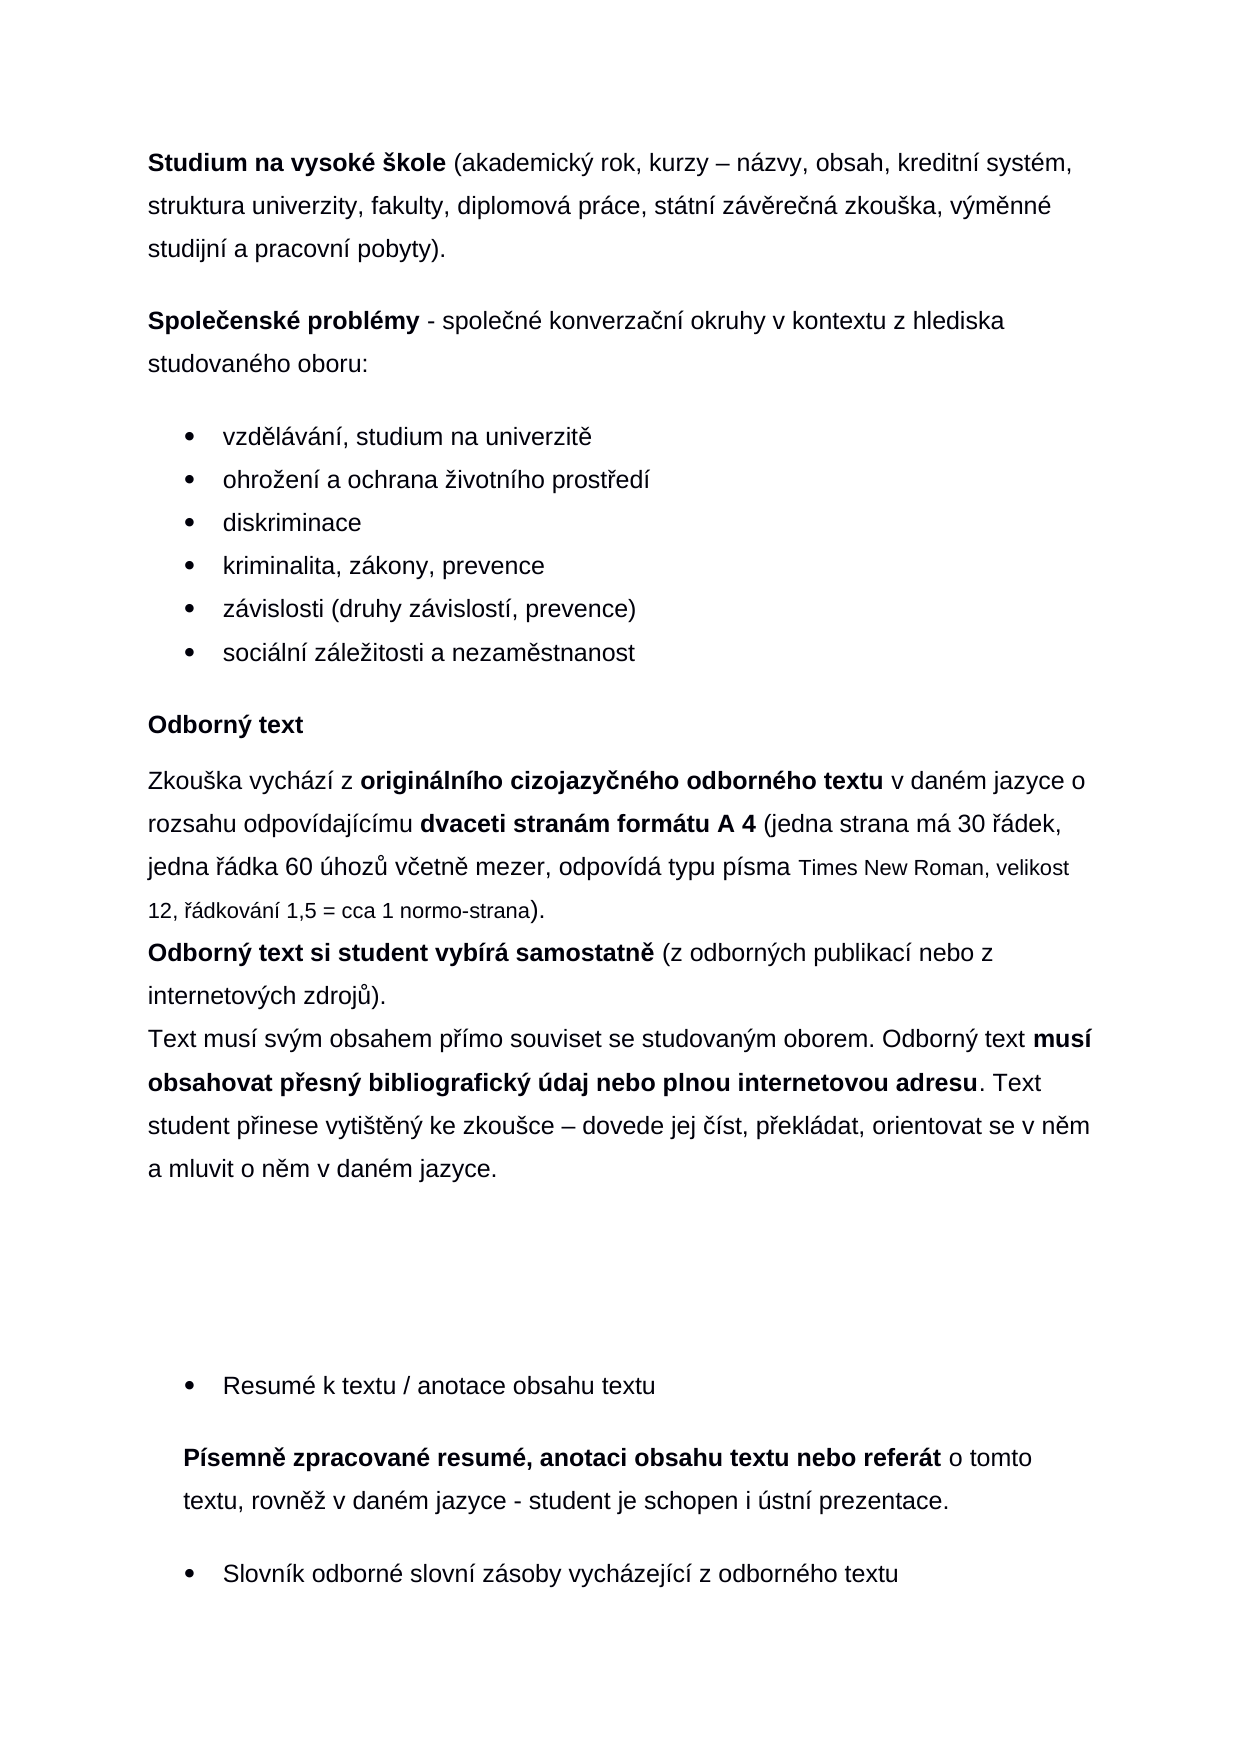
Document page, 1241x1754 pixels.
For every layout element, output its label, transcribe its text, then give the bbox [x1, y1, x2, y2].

list sociální záležitosti a nezaměstnanost [185, 638, 1093, 667]
list vzdělávání, studium na univerzitě [185, 422, 1093, 450]
text Studium na vysoké škole (akademický rok, kurzy – názvy, obsah, kreditní systém, struktura univerzity, fakulty, diplomová práce, státní závěrečná zkouška, výměnné studijní a pracovní pobyty). [148, 148, 1093, 263]
list kriminalita, zákony, prevence [185, 551, 1093, 580]
text Zkouška vychází z originálního cizojazyčného odborného textu v daném jazyce o rozsahu odpovídajícímu dvaceti stranám formátu A 4 (jedna strana má 30 řádek, jedna řádka 60 úhozů včetně mezer, odpovídá typu písma Times New Roman, velikost 12, řádkování 1,5 = cca 1 normo-strana). Odborný text si student vybírá samostatně (z odborných publikací nebo z internetových zdrojů). Text musí svým obsahem přímo souviset se studovaným oborem. Odborný text musí obsahovat přesný bibliografický údaj nebo plnou internetovou adresu. Text student přinese vytištěný ke zkoušce – dovede jej číst, překládat, orientovat se v něm a mluvit o něm v daném jazyce. [148, 766, 1093, 1183]
list závislosti (druhy závislostí, prevence) [185, 594, 1093, 623]
list diskriminace [185, 508, 1093, 537]
list Slovník odborné slovní zásoby vycházející z odborného textu [185, 1558, 1093, 1587]
list ohrožení a ochrana životního prostředí [185, 465, 1093, 494]
text Písemně zpracované resumé, anotaci obsahu textu nebo referát o tomto textu, rovněž v daném jazyce - student je schopen i ústní prezentace. [183, 1443, 1093, 1515]
text Odborný text [148, 710, 1093, 739]
list Resumé k textu / anotace obsahu textu [185, 1371, 1093, 1399]
text Společenské problémy - společné konverzační okruhy v kontextu z hlediska studovaného oboru: [148, 306, 1093, 378]
